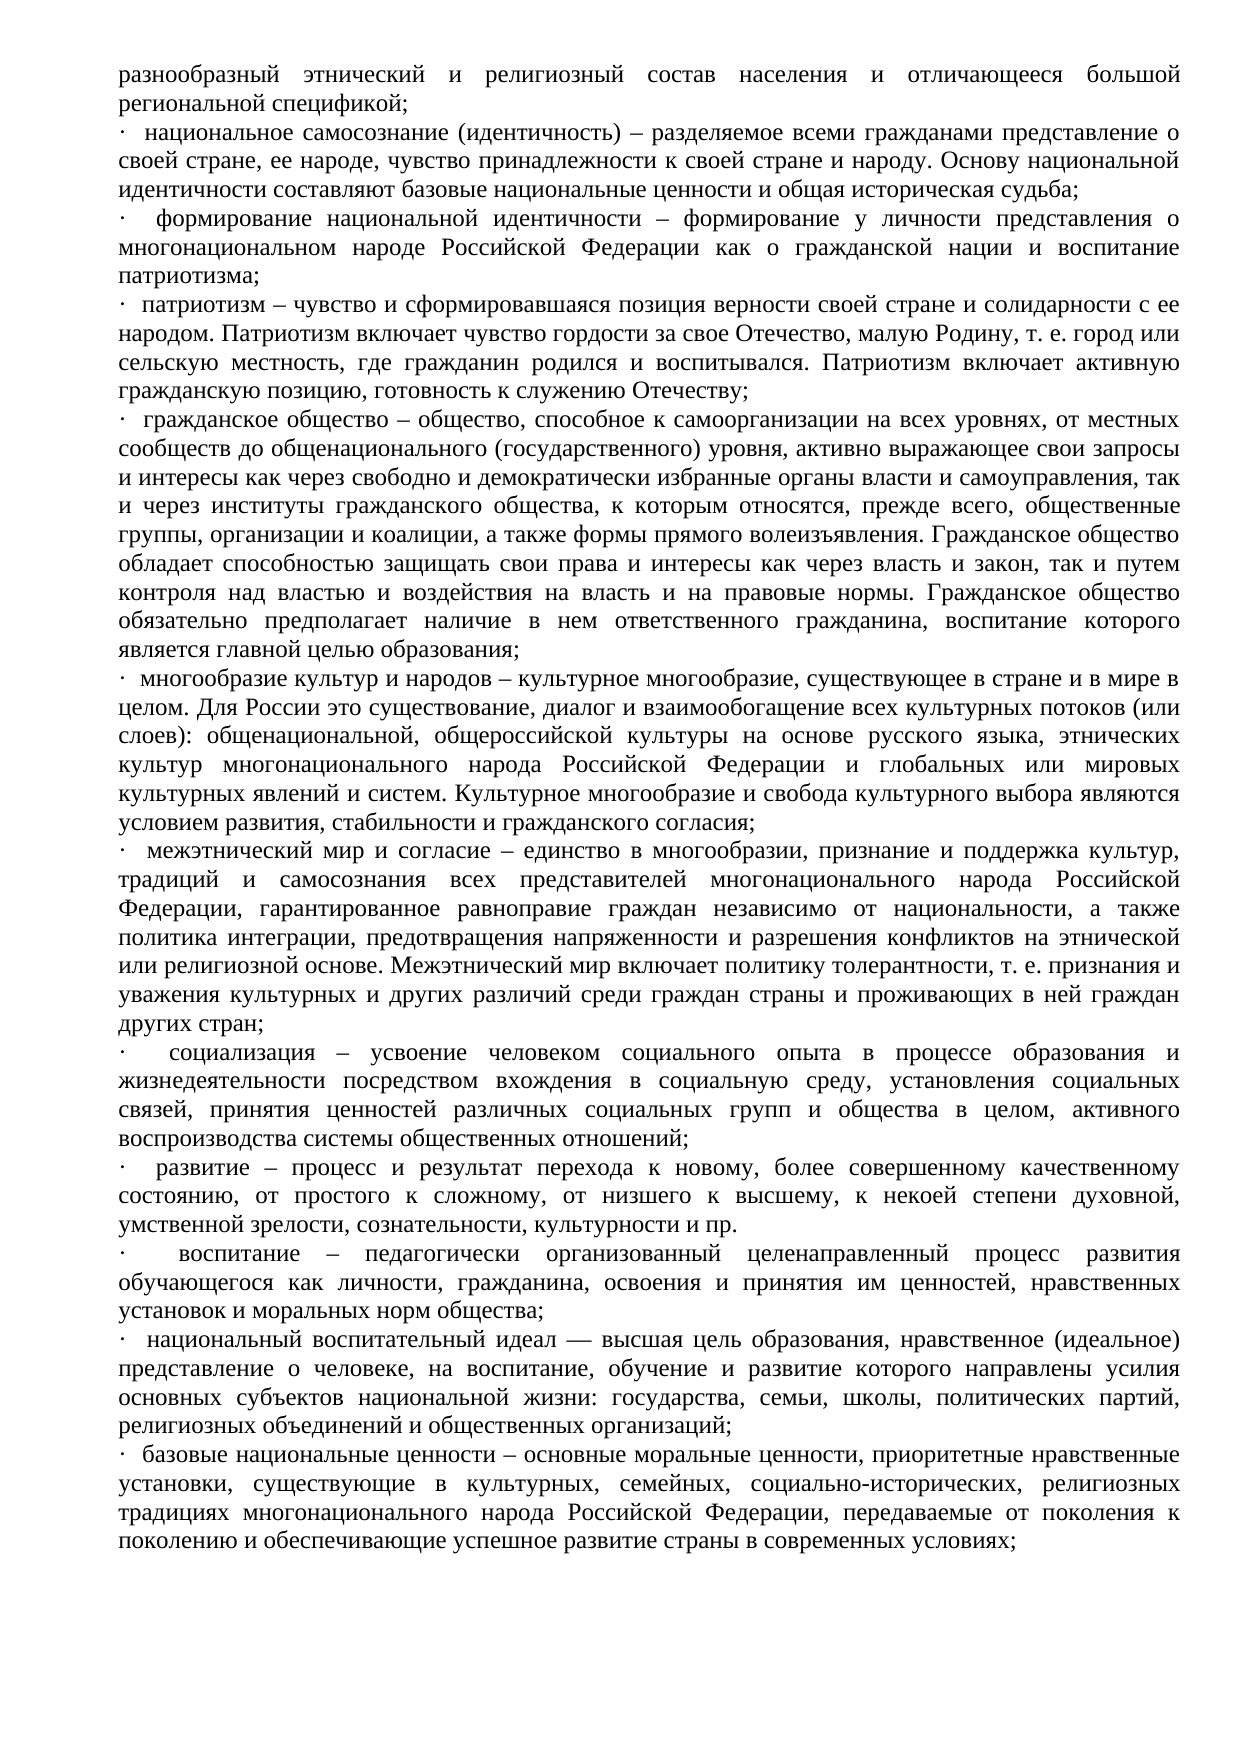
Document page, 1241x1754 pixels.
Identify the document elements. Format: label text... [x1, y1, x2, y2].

text · воспитание – педагогически организованный целенаправленный процесс развития обучающегося как личности, гражданина, освоения и принятия им ценностей, нравственных установок и моральных норм общества; [118, 1238, 1181, 1324]
text · развитие – процесс и результат перехода к новому, более совершенному качественному состоянию, от простого к сложному, от низшего к высшему, к некоей степени духовной, умственной зрелости, сознательности, культурности и пр. [118, 1152, 1181, 1238]
text · гражданское общество – общество, способное к самоорганизации на всех уровнях, от местных сообществ до общенационального (государственного) уровня, активно выражающее свои запросы и интересы как через свободно и демократически избранные органы власти и самоуправления, так и через институты гражданского общества, к которым относятся, прежде всего, общественные группы, организации и коалиции, а также формы прямого волеизъявления. Гражданское общество обладает способностью защищать свои права и интересы как через власть и закон, так и путем контроля над властью и воздействия на власть и на правовые нормы. Гражданское общество обязательно предполагает наличие в нем ответственного гражданина, воспитание которого является главной целью образования; [118, 404, 1181, 663]
text · национальное самосознание (идентичность) – разделяемое всеми гражданами представление о своей стране, ее народе, чувство принадлежности к своей стране и народу. Основу национальной идентичности составляют базовые национальные ценности и общая историческая судьба; [118, 117, 1181, 203]
text · социализация – усвоение человеком социального опыта в процессе образования и жизнедеятельности посредством вхождения в социальную среду, установления социальных связей, принятия ценностей различных социальных групп и общества в целом, активного воспроизводства системы общественных отношений; [118, 1037, 1181, 1152]
text · многообразие культур и народов – культурное многообразие, существующее в стране и в мире в целом. Для России это существование, диалог и взаимообогащение всех культурных потоков (или слоев): общенациональной, общероссийской культуры на основе русского языка, этнических культур многонационального народа Российской Федерации и глобальных или мировых культурных явлений и систем. Культурное многообразие и свобода культурного выбора являются условием развития, стабильности и гражданского согласия; [118, 663, 1181, 835]
text · патриотизм – чувство и сформировавшаяся позиция верности своей стране и солидарности с ее народом. Патриотизм включает чувство гордости за свое Отечество, малую Родину, т. е. город или сельскую местность, где гражданин родился и воспитывался. Патриотизм включает активную гражданскую позицию, готовность к служению Отечеству; [118, 289, 1181, 404]
text · формирование национальной идентичности – формирование у личности представления о многонациональном народе Российской Федерации как о гражданской нации и воспитание патриотизма; [118, 203, 1181, 289]
text · национальный воспитательный идеал ― высшая цель образования, нравственное (идеальное) представление о человеке, на воспитание, обучение и развитие которого направлены усилия основных субъектов национальной жизни: государства, семьи, школы, политических партий, религиозных объединений и общественных организаций; [118, 1324, 1181, 1439]
text · межэтнический мир и согласие – единство в многообразии, признание и поддержка культур, традиций и самосознания всех представителей многонационального народа Российской Федерации, гарантированное равноправие граждан независимо от национальности, а также политика интеграции, предотвращения напряженности и разрешения конфликтов на этнической или религиозной основе. Межэтнический мир включает политику толерантности, т. е. признания и уважения культурных и других различий среди граждан страны и проживающих в ней граждан других стран; [118, 835, 1181, 1037]
text · базовые национальные ценности – основные моральные ценности, приоритетные нравственные установки, существующие в культурных, семейных, социально-исторических, религиозных традициях многонационального народа Российской Федерации, передаваемые от поколения к поколению и обеспечивающие успешное развитие страны в современных условиях; [118, 1439, 1181, 1554]
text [118, 59, 1181, 117]
